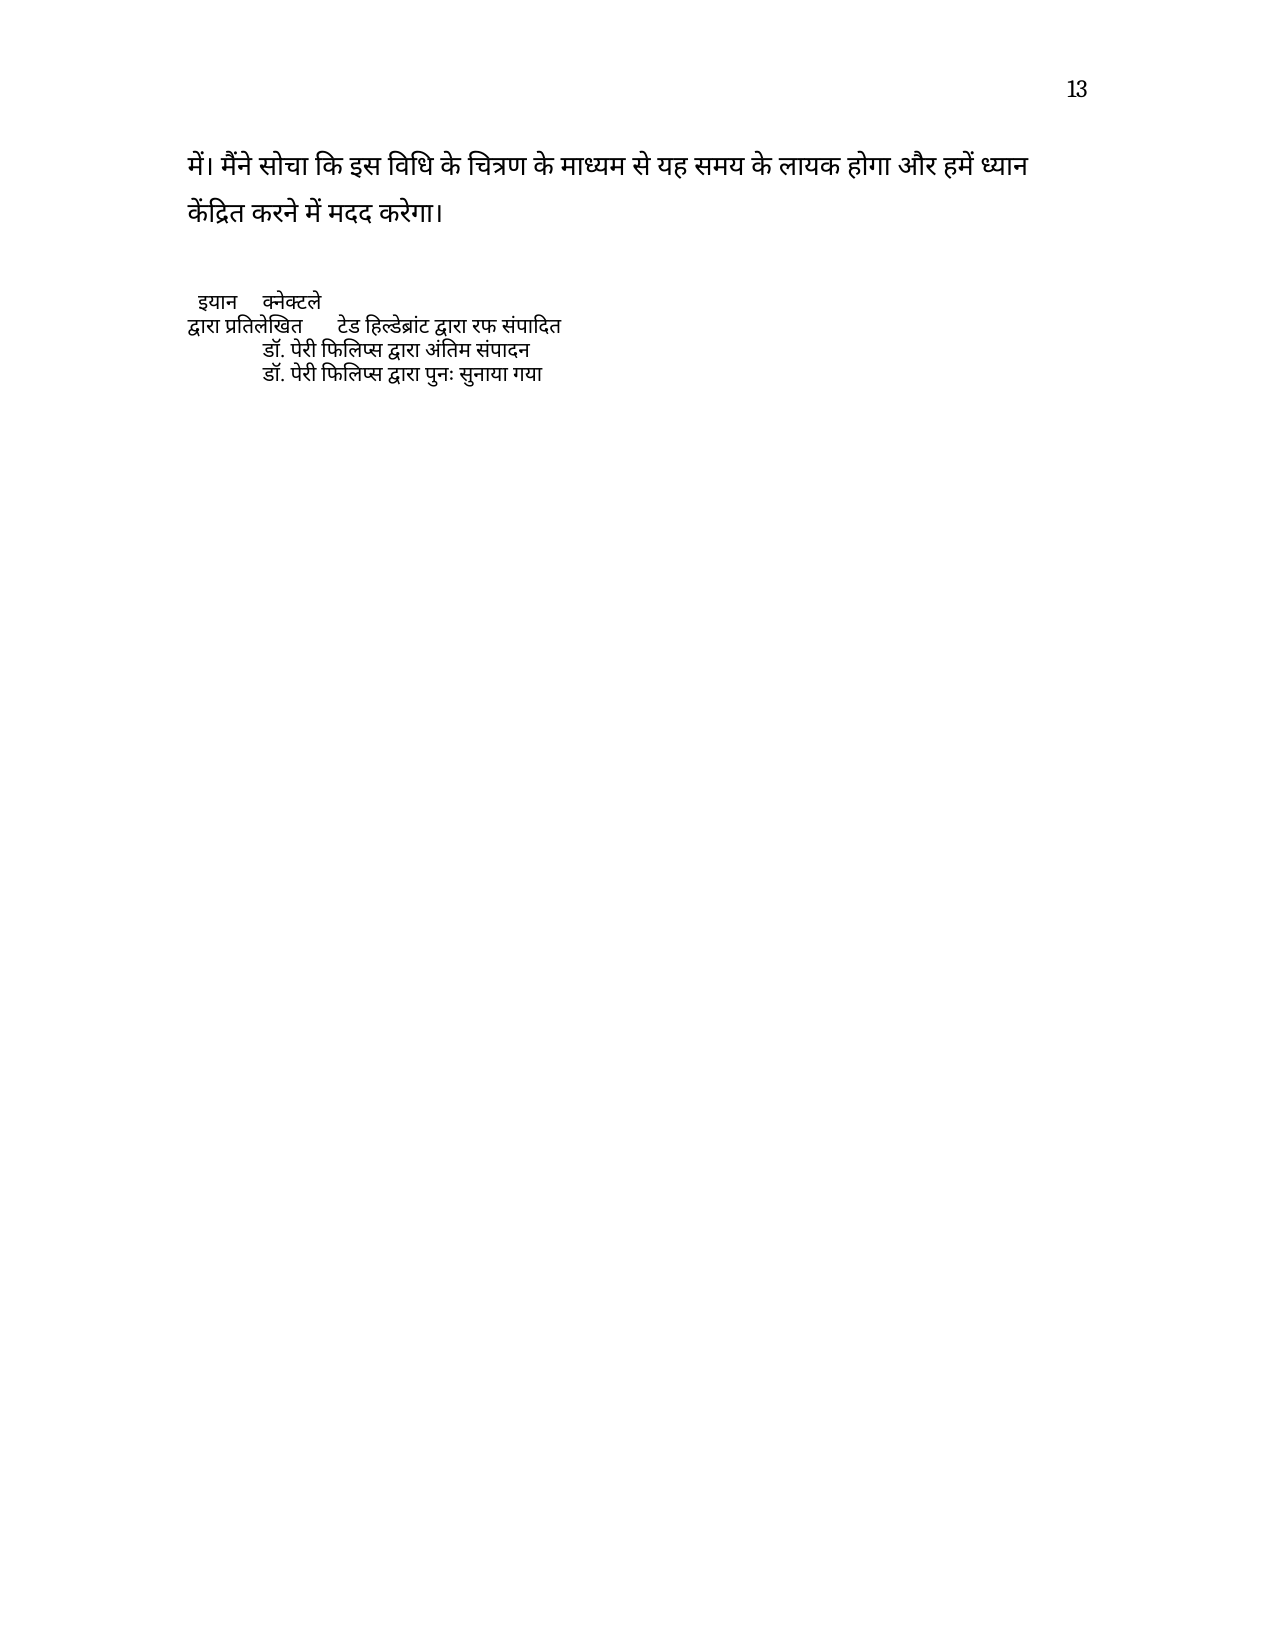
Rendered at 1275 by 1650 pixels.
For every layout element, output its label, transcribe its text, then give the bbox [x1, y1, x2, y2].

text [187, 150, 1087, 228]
text इयान क्नेक्टले द्वारा प्रतिलेखित टेड हिल्डेब्रांट द्वारा रफ संपादित डॉ. पेरी फिलिप्स द्वारा अंतिम संपादन डॉ. पेरी फिलिप्स द्वारा पुनः सुनाया गया [187, 290, 1087, 386]
